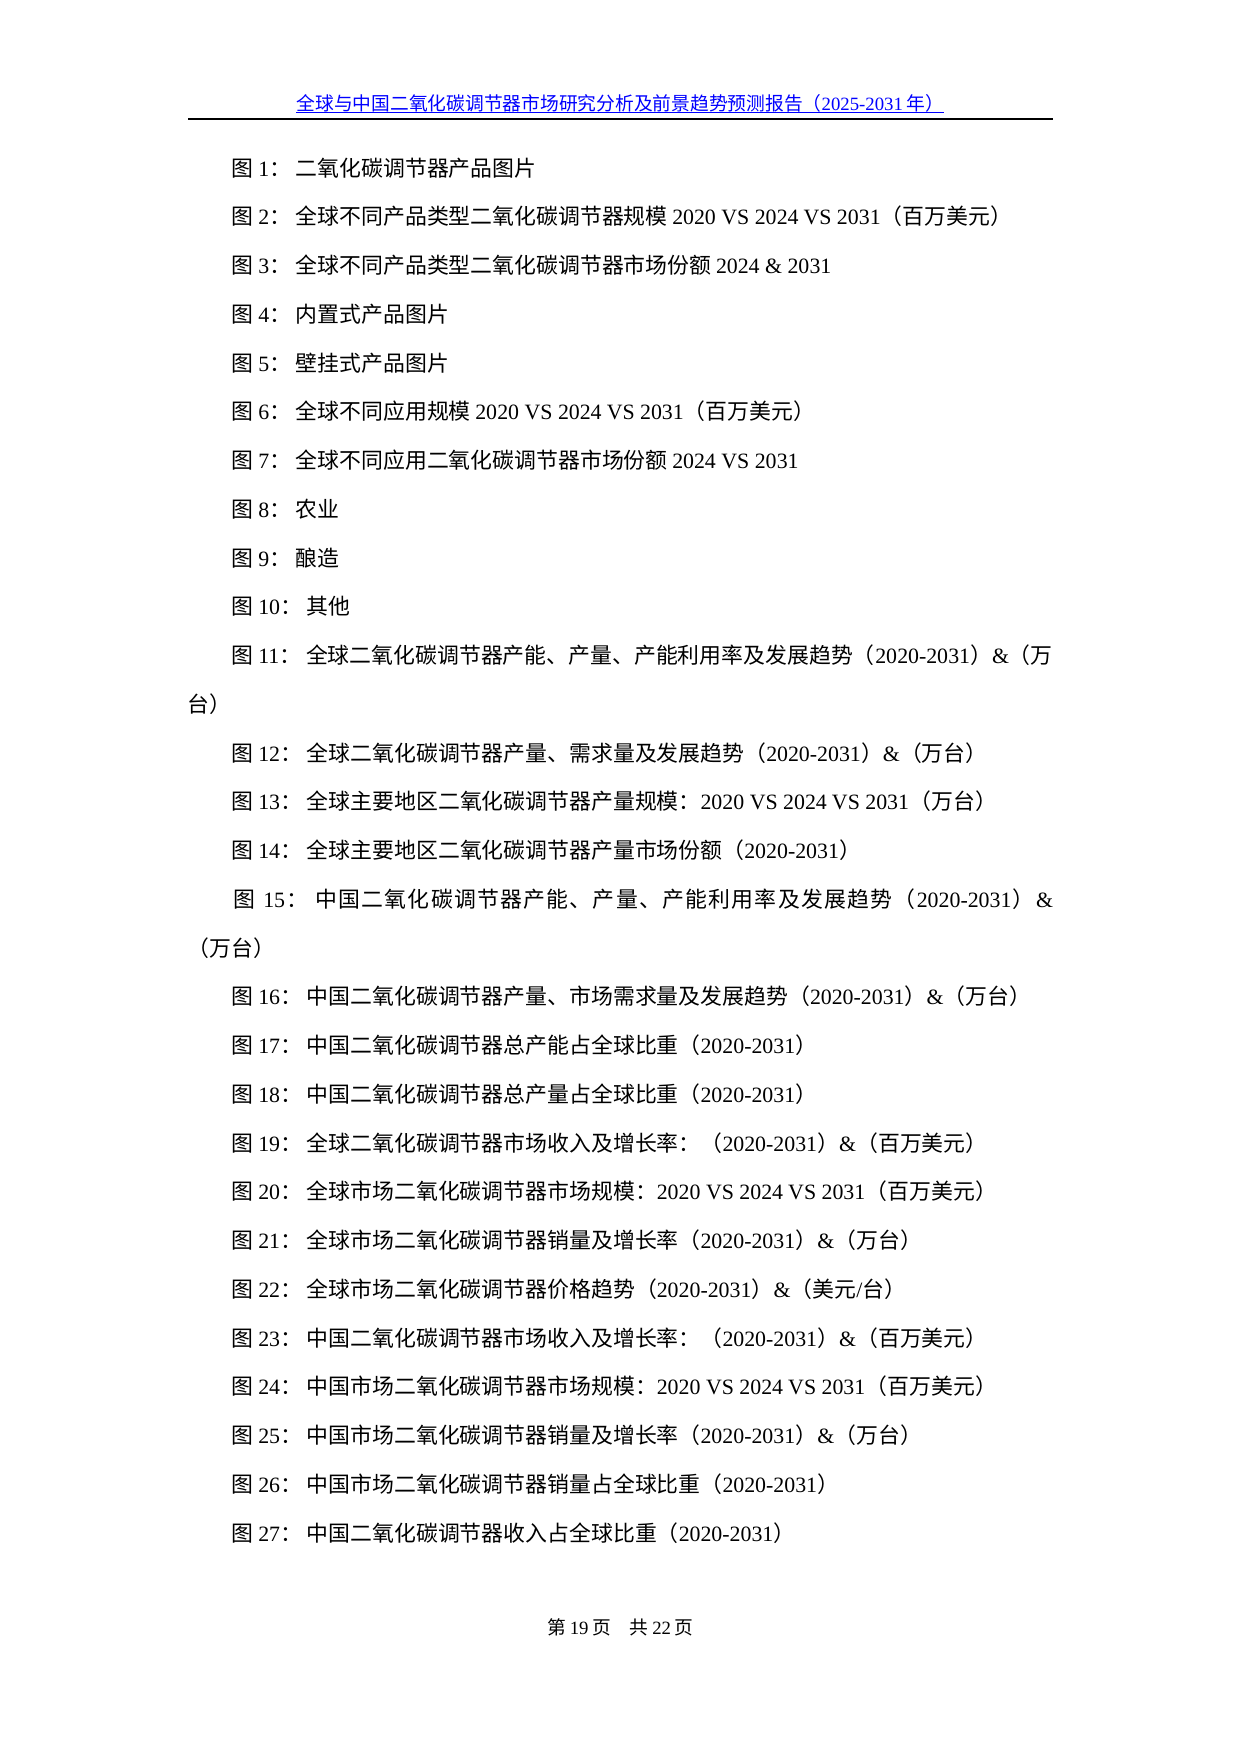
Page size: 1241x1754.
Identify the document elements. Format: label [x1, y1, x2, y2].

text [187, 150, 1053, 1548]
